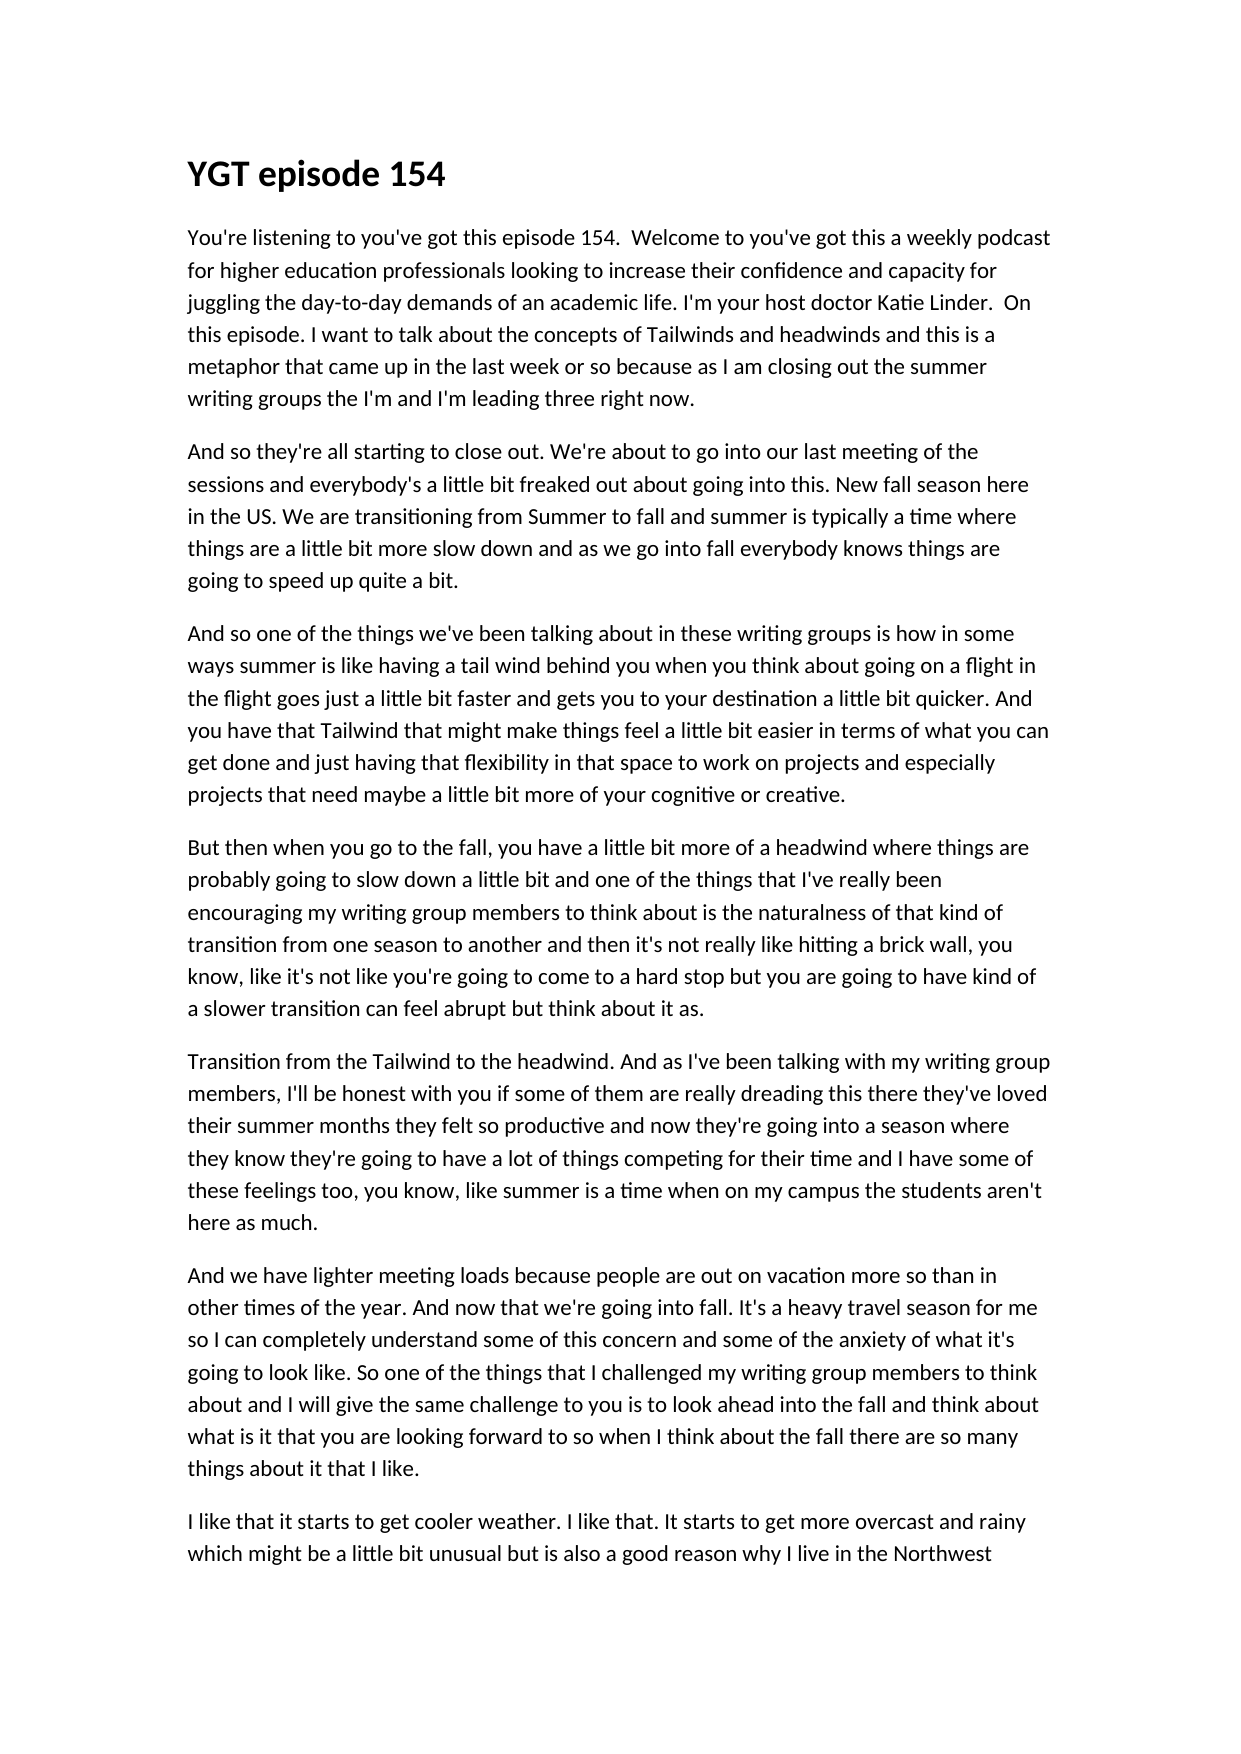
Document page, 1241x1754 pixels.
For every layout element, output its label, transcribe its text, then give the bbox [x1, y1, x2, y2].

text You're listening to you've got this episode 154. Welcome to you've got this a weekly podcast for higher education professionals looking to increase their confidence and capacity for juggling the day-to-day demands of an academic life. I'm your host doctor Katie Linder. On this episode. I want to talk about the concepts of Tailwinds and headwinds and this is a metaphor that came up in the last week or so because as I am closing out the summer writing groups the I'm and I'm leading three right now. [187, 223, 1053, 412]
text And we have lighter meeting loads because people are out on vacation more so than in other times of the year. And now that we're going into fall. It's a heavy travel season for me so I can completely understand some of this concern and some of the anxiety of what it's going to look like. So one of the things that I challenged my writing group members to think about and I will give the same challenge to you is to look ahead into the fall and think about what is it that you are looking forward to so when I think about the fall there are so many things about it that I like. [187, 1261, 1053, 1482]
text And so they're all starting to close out. We're about to go into our last meeting of the sessions and everybody's a little bit freaked out about going into this. New fall season here in the US. We are transitioning from Summer to fall and summer is typically a time where things are a little bit more slow down and as we go into fall everybody knows things are going to speed up quite a bit. [187, 437, 1053, 594]
text YGT episode 154 [187, 150, 1053, 196]
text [187, 1507, 1053, 1567]
text But then when you go to the fall, you have a little bit more of a headwind where things are probably going to slow down a little bit and one of the things that I've really been encouraging my writing group members to think about is the naturalness of that kind of transition from one season to another and then it's not really like hitting a brick wall, you know, like it's not like you're going to come to a hard stop but you are going to have kind of a slower transition can feel abrupt but think about it as. [187, 833, 1053, 1022]
text And so one of the things we've been talking about in these writing groups is how in some ways summer is like having a tail wind behind you when you think about going on a flight in the flight goes just a little bit faster and gets you to your destination a little bit quicker. And you have that Tailwind that might make things feel a little bit easier in terms of what you can get done and just having that flexibility in that space to work on projects and especially projects that need maybe a little bit more of your cognitive or creative. [187, 619, 1053, 808]
text Transition from the Tailwind to the headwind. And as I've been talking with my writing group members, I'll be honest with you if some of them are really dreading this there they've loved their summer months they felt so productive and now they're going into a season where they know they're going to have a lot of things competing for their time and I have some of these feelings too, you know, like summer is a time when on my campus the students aren't here as much. [187, 1047, 1053, 1236]
